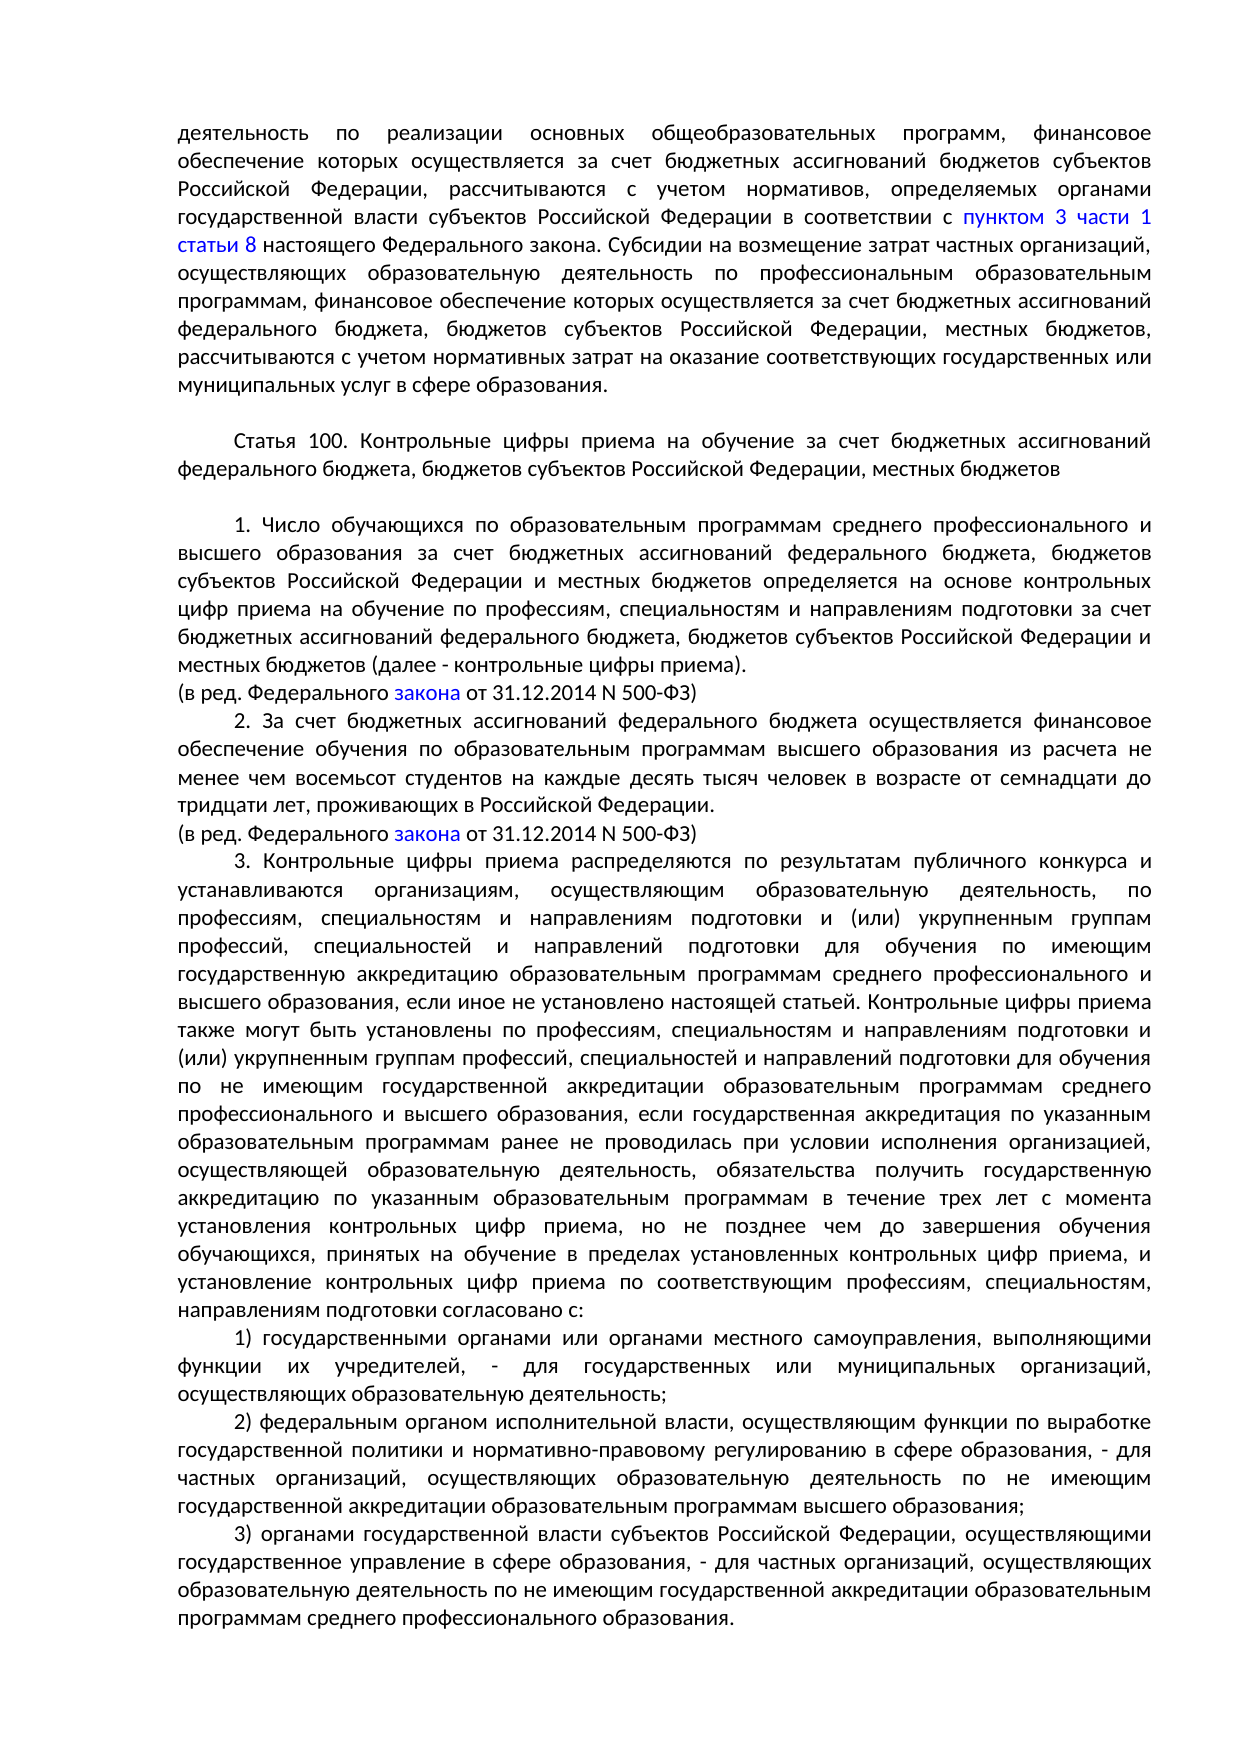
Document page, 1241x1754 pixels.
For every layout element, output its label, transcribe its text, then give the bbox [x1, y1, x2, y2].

text 2. За счет бюджетных ассигнований федерального бюджета осуществляется финансовое обеспечение обучения по образовательным программам высшего образования из расчета не менее чем восемьсот студентов на каждые десять тысяч человек в возрасте от семнадцати до тридцати лет, проживающих в Российской Федерации. [177, 707, 1152, 819]
text Статья 100. Контрольные цифры приема на обучение за счет бюджетных ассигнований федерального бюджета, бюджетов субъектов Российской Федерации, местных бюджетов [177, 426, 1152, 482]
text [177, 118, 1152, 398]
text 2) федеральным органом исполнительной власти, осуществляющим функции по выработке государственной политики и нормативно-правовому регулированию в сфере образования, - для частных организаций, осуществляющих образовательную деятельность по не имеющим государственной аккредитации образовательным программам высшего образования; [177, 1407, 1152, 1519]
text (в ред. Федерального закона от 31.12.2014 N 500-ФЗ) [177, 678, 1152, 707]
text 1. Число обучающихся по образовательным программам среднего профессионального и высшего образования за счет бюджетных ассигнований федерального бюджета, бюджетов субъектов Российской Федерации и местных бюджетов определяется на основе контрольных цифр приема на обучение по профессиям, специальностям и направлениям подготовки за счет бюджетных ассигнований федерального бюджета, бюджетов субъектов Российской Федерации и местных бюджетов (далее - контрольные цифры приема). [177, 510, 1152, 678]
text 3. Контрольные цифры приема распределяются по результатам публичного конкурса и устанавливаются организациям, осуществляющим образовательную деятельность, по профессиям, специальностям и направлениям подготовки и (или) укрупненным группам профессий, специальностей и направлений подготовки для обучения по имеющим государственную аккредитацию образовательным программам среднего профессионального и высшего образования, если иное не установлено настоящей статьей. Контрольные цифры приема также могут быть установлены по профессиям, специальностям и направлениям подготовки и (или) укрупненным группам профессий, специальностей и направлений подготовки для обучения по не имеющим государственной аккредитации образовательным программам среднего профессионального и высшего образования, если государственная аккредитация по указанным образовательным программам ранее не проводилась при условии исполнения организацией, осуществляющей образовательную деятельность, обязательства получить государственную аккредитацию по указанным образовательным программам в течение трех лет с момента установления контрольных цифр приема, но не позднее чем до завершения обучения обучающихся, принятых на обучение в пределах установленных контрольных цифр приема, и установление контрольных цифр приема по соответствующим профессиям, специальностям, направлениям подготовки согласовано с: [177, 847, 1152, 1323]
text 3) органами государственной власти субъектов Российской Федерации, осуществляющими государственное управление в сфере образования, - для частных организаций, осуществляющих образовательную деятельность по не имеющим государственной аккредитации образовательным программам среднего профессионального образования. [177, 1519, 1152, 1631]
text 1) государственными органами или органами местного самоуправления, выполняющими функции их учредителей, - для государственных или муниципальных организаций, осуществляющих образовательную деятельность; [177, 1323, 1152, 1407]
text (в ред. Федерального закона от 31.12.2014 N 500-ФЗ) [177, 819, 1152, 847]
